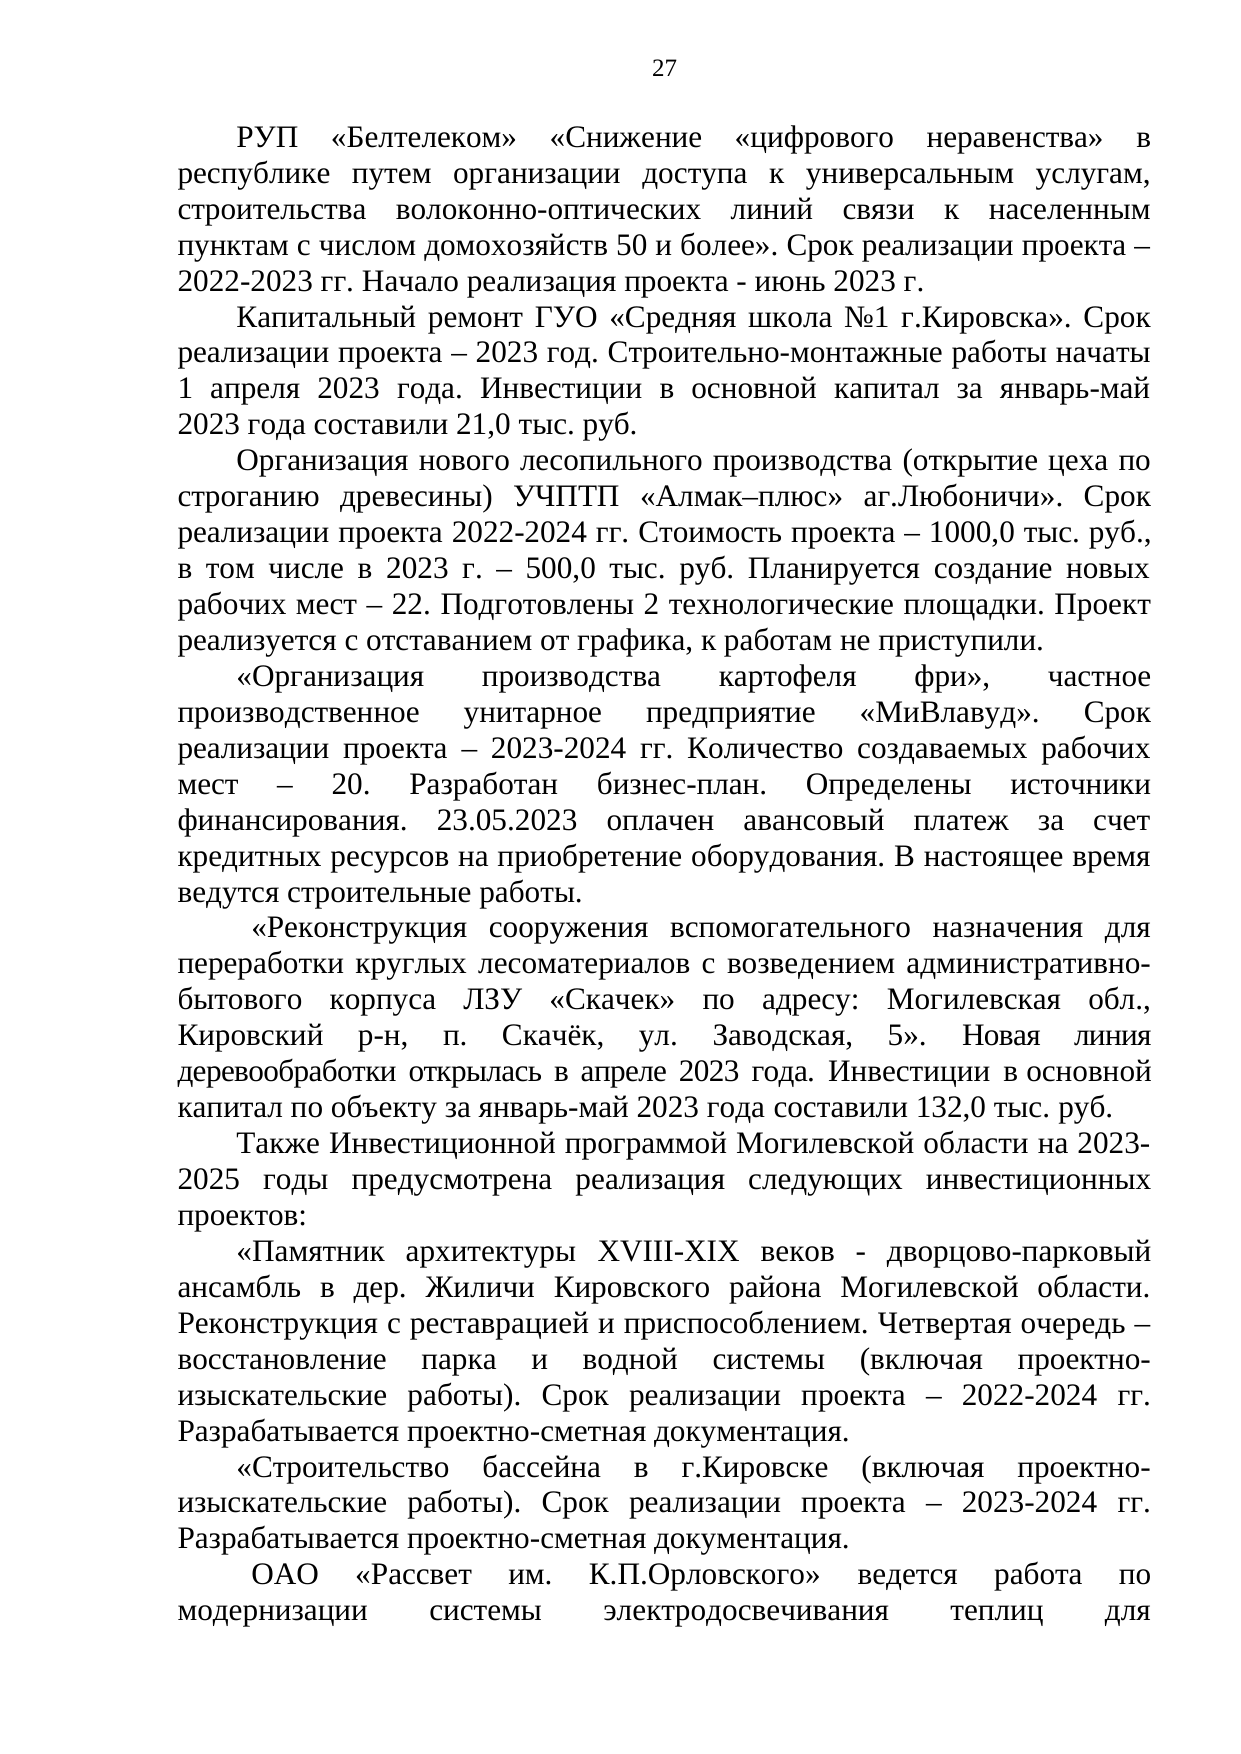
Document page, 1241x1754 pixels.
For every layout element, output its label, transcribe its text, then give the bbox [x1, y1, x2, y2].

text РУП «Белтелеком» «Снижение «цифрового неравенства» в республике путем организации доступа к универсальным услугам, строительства волоконно-оптических линий связи к населенным пунктам с числом домохозяйств 50 и более». Срок реализации проекта – 2022-2023 гг. Начало реализация проекта - июнь 2023 г. [177, 118, 1152, 298]
text Капитальный ремонт ГУО «Средняя школа №1 г.Кировска». Срок реализации проекта – 2023 год. Строительно-монтажные работы начаты 1 апреля 2023 года. Инвестиции в основной капитал за январь-май 2023 года составили 21,0 тыс. руб. [177, 298, 1152, 442]
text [177, 1556, 1152, 1627]
text «Реконструкция сооружения вспомогательного назначения для переработки круглых лесоматериалов с возведением административно-бытового корпуса ЛЗУ «Скачек» по адресу: Могилевская обл., Кировский р-н, п. Скачёк, ул. Заводская, 5». Новая линия деревообработки открылась в апреле 2023 года. Инвестиции в основной капитал по объекту за январь-май 2023 года составили 132,0 тыс. руб. [177, 909, 1152, 1124]
text «Строительство бассейна в г.Кировске (включая проектно-изыскательские работы). Срок реализации проекта – 2023-2024 гг. Разрабатывается проектно-сметная документация. [177, 1448, 1152, 1556]
text «Организация производства картофеля фри», частное производственное унитарное предприятие «МиВлавуд». Срок реализации проекта – 2023-2024 гг. Количество создаваемых рабочих мест – 20. Разработан бизнес-план. Определены источники финансирования. 23.05.2023 оплачен авансовый платеж за счет кредитных ресурсов на приобретение оборудования. В настоящее время ведутся строительные работы. [177, 657, 1152, 909]
text Также Инвестиционной программой Могилевской области на 2023-2025 годы предусмотрена реализация следующих инвестиционных проектов: [177, 1124, 1152, 1232]
text «Памятник архитектуры XVIII-XIX веков - дворцово-парковый ансамбль в дер. Жиличи Кировского района Могилевской области. Реконструкция с реставрацией и приспособлением. Четвертая очередь – восстановление парка и водной системы (включая проектно-изыскательские работы). Срок реализации проекта – 2022-2024 гг. Разрабатывается проектно-сметная документация. [177, 1232, 1152, 1448]
text Организация нового лесопильного производства (открытие цеха по строганию древесины) УЧПТП «Алмак–плюс» аг.Любоничи». Срок реализации проекта 2022-2024 гг. Стоимость проекта – 1000,0 тыс. руб., в том числе в 2023 г. – 500,0 тыс. руб. Планируется создание новых рабочих мест – 22. Подготовлены 2 технологические площадки. Проект реализуется с отставанием от графика, к работам не приступили. [177, 442, 1152, 657]
